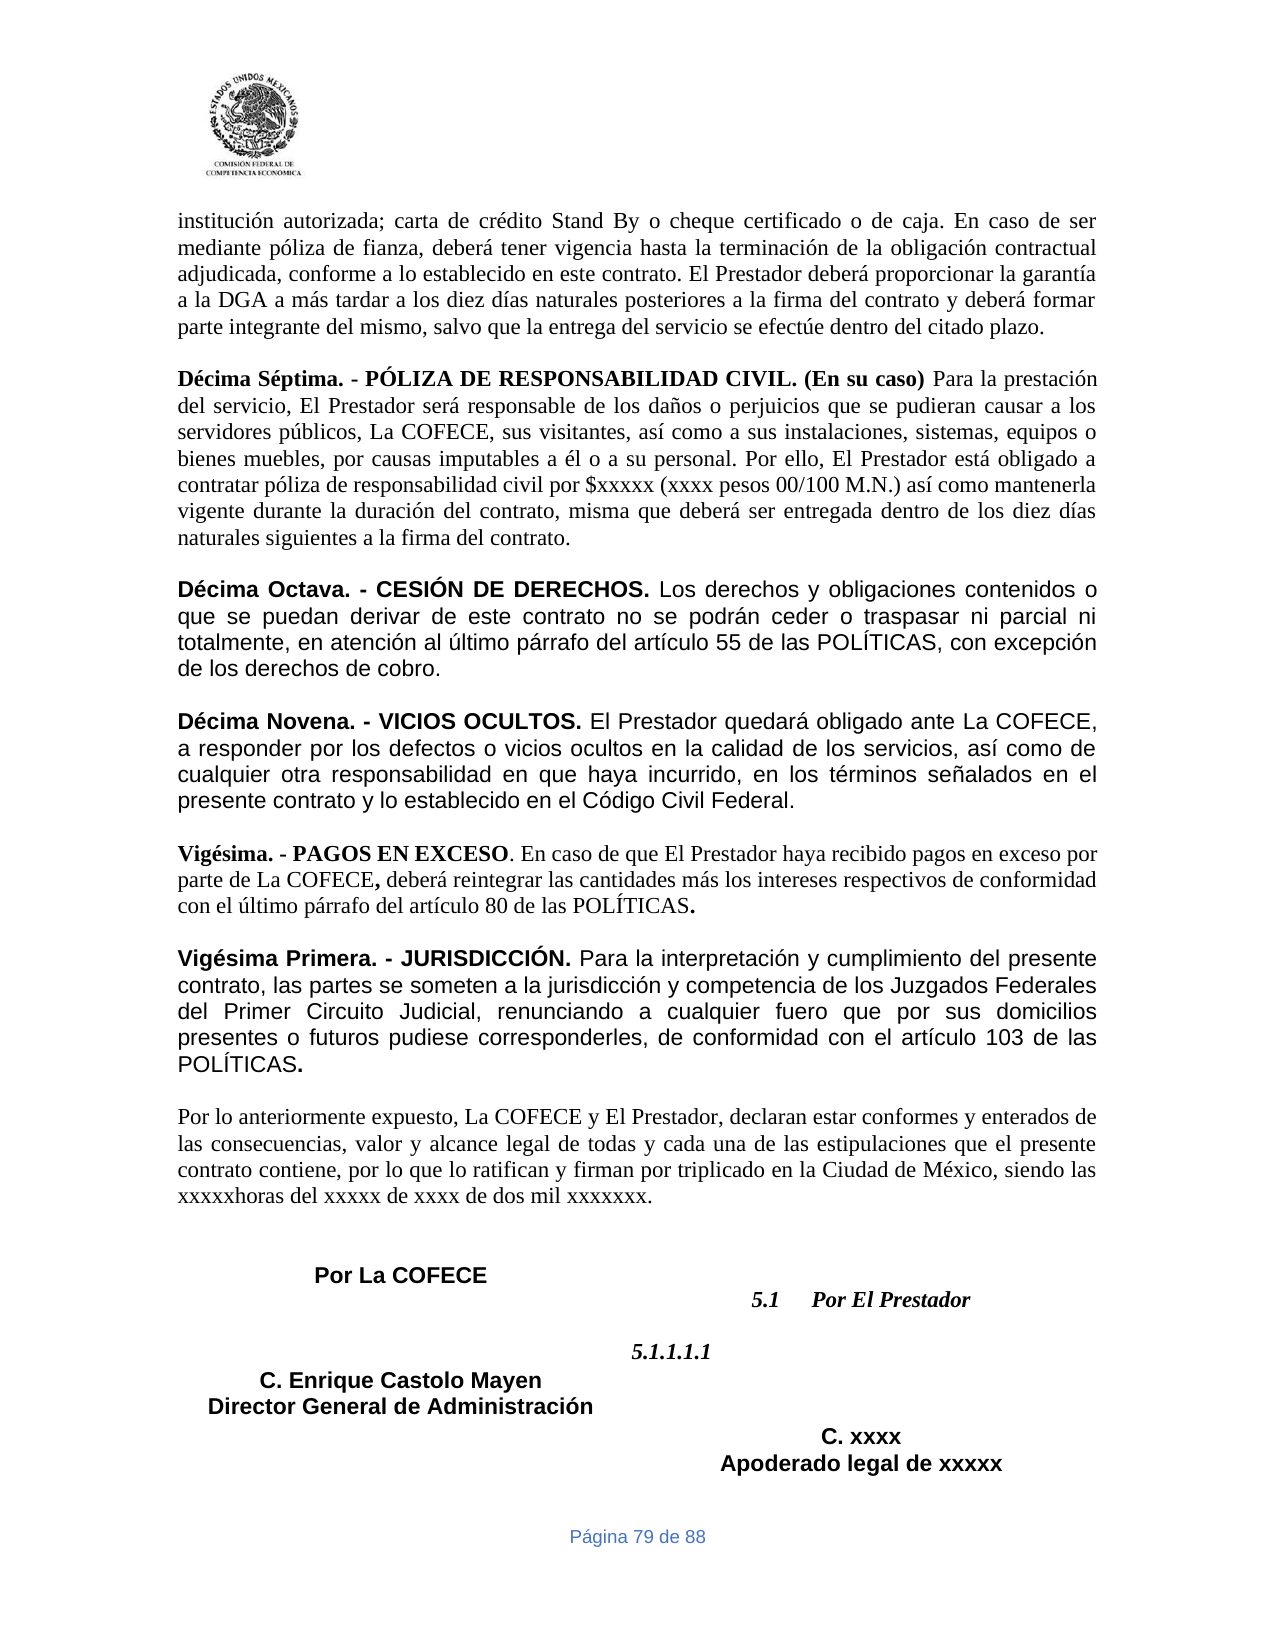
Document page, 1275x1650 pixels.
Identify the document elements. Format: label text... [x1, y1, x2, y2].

table_header Por El Prestador C. xxxx Apoderado legal de xxxxx [624, 1262, 1098, 1502]
text Vigésima. - PAGOS EN EXCESO. En caso de que El Prestador haya recibido pagos en exceso por parte de La COFECE, deberá reintegrar las cantidades más los intereses respectivos de conformidad con el último párrafo del artículo 80 de las POLÍTICAS. [177, 840, 1098, 919]
text Décima Novena. - VICIOS OCULTOS. El Prestador quedará obligado ante La COFECE, a responder por los defectos o vicios ocultos en la calidad de los servicios, así como de cualquier otra responsabilidad en que haya incurrido, en los términos señalados en el presente contrato y lo establecido en el Código Civil Federal. [177, 708, 1098, 813]
text Vigésima Primera. - JURISDICCIÓN. Para la interpretación y cumplimiento del presente contrato, las partes se someten a la jurisdicción y competencia de los Juzgados Federales del Primer Circuito Judicial, renunciando a cualquier fuero que por sus domicilios presentes o futuros pudiese corresponderles, de conformidad con el artículo 103 de las POLÍTICAS. [177, 945, 1098, 1077]
table_header Por La COFECE C. Enrique Castolo Mayen Director General de Administración [177, 1262, 624, 1502]
text Por lo anteriormente expuesto, La COFECE y El Prestador, declaran estar conformes y enterados de las consecuencias, valor y alcance legal de todas y cada una de las estipulaciones que el presente contrato contiene, por lo que lo ratifican y firman por triplicado en la Ciudad de México, siendo las xxxxxhoras del xxxxx de xxxx de dos mil xxxxxxx. [177, 1103, 1098, 1209]
text Décima Octava. - CESIÓN DE DERECHOS. Los derechos y obligaciones contenidos o que se puedan derivar de este contrato no se podrán ceder o traspasar ni parcial ni totalmente, en atención al último párrafo del artículo 55 de las POLÍTICAS, con excepción de los derechos de cobro. [177, 576, 1098, 682]
picture [188, 73, 322, 179]
text Décima Séptima. - PÓLIZA DE RESPONSABILIDAD CIVIL. (En su caso) Para la prestación del servicio, El Prestador será responsable de los daños o perjuicios que se pudieran causar a los servidores públicos, La COFECE, sus visitantes, así como a sus instalaciones, sistemas, equipos o bienes muebles, por causas imputables a él o a su personal. Por ello, El Prestador está obligado a contratar póliza de responsabilidad civil por $xxxxx (xxxx pesos 00/100 M.N.) así como mantenerla vigente durante la duración del contrato, misma que deberá ser entregada dentro de los diez días naturales siguientes a la firma del contrato. [177, 366, 1098, 550]
